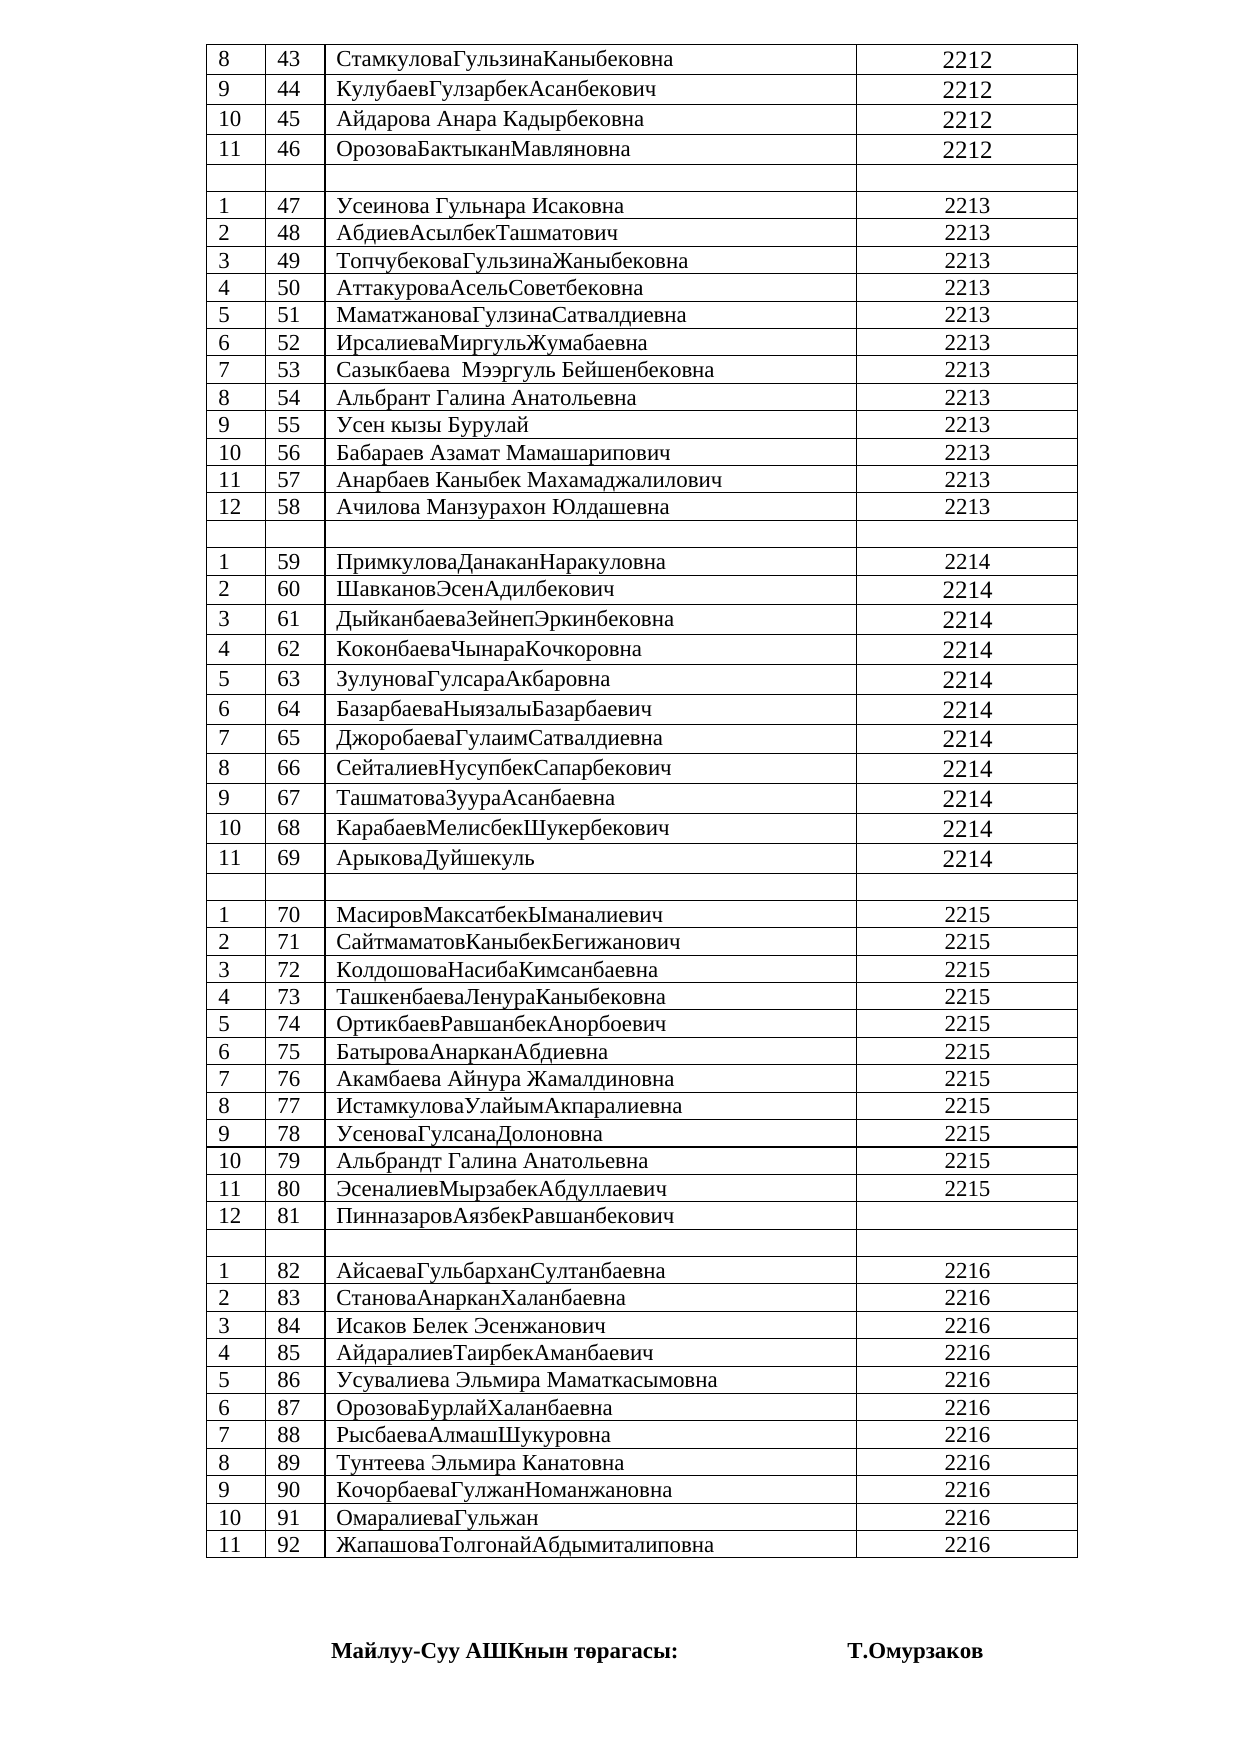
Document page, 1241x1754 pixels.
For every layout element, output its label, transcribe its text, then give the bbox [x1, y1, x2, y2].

table_cell 11 [207, 1531, 265, 1557]
table_cell 91 [266, 1504, 324, 1530]
table_cell 47 [266, 192, 324, 218]
table_cell ТашкенбаеваЛенураКаныбековна [326, 983, 856, 1009]
table_cell ОмаралиеваГульжан [326, 1504, 856, 1530]
table_cell 2214 [857, 844, 1077, 872]
table_cell 64 [266, 695, 324, 723]
table_cell 2 [207, 1284, 265, 1311]
table_cell 59 [266, 548, 324, 574]
table_cell 2215 [857, 1010, 1077, 1037]
table_cell 10 [207, 105, 265, 134]
table_cell 7 [207, 1065, 265, 1092]
table_cell 68 [266, 814, 324, 843]
table_cell ТопчубековаГульзинаЖаныбековна [326, 247, 856, 273]
table_cell 8 [207, 754, 265, 783]
table_cell 2214 [857, 605, 1077, 634]
table_cell 7 [207, 725, 265, 753]
table_cell ЖапашоваТолгонайАбдымиталиповна [326, 1531, 856, 1557]
table_cell КулубаевГулзарбекАсанбекович [326, 75, 856, 104]
table_cell 2215 [857, 1120, 1077, 1146]
table_cell 55 [266, 411, 324, 437]
table_cell 45 [266, 105, 324, 134]
table_cell ЭсеналиевМырзабекАбдуллаевич [326, 1175, 856, 1201]
table_cell 2213 [857, 439, 1077, 465]
table_cell 49 [266, 247, 324, 273]
table_cell 1 [207, 1257, 265, 1283]
table_cell 9 [207, 411, 265, 437]
table_cell 11 [207, 1175, 265, 1201]
table_cell 6 [207, 1394, 265, 1420]
table_cell ДыйканбаеваЗейнепЭркинбековна [326, 605, 856, 634]
table_cell 83 [266, 1284, 324, 1311]
table_cell 9 [207, 1120, 265, 1146]
table_cell 2214 [857, 576, 1077, 604]
table_cell МаматжановаГулзинаСатвалдиевна [326, 302, 856, 328]
table_cell 6 [207, 695, 265, 723]
table_cell 2213 [857, 356, 1077, 383]
table_cell [207, 165, 265, 191]
table_cell 5 [207, 302, 265, 328]
table_cell 2 [207, 219, 265, 246]
table_cell 43 [266, 45, 324, 74]
table_cell 3 [207, 1312, 265, 1338]
table_cell 2 [207, 928, 265, 954]
table_cell 2215 [857, 1065, 1077, 1092]
table_cell 5 [207, 1010, 265, 1037]
table_cell [326, 165, 856, 191]
table_cell 2213 [857, 192, 1077, 218]
table_cell [207, 1230, 265, 1256]
table_cell 2212 [857, 75, 1077, 104]
table_cell 2216 [857, 1284, 1077, 1311]
table_cell СтамкуловаГульзинаКаныбековна [326, 45, 856, 74]
table_cell 74 [266, 1010, 324, 1037]
table_cell АттакуроваАсельСоветбековна [326, 274, 856, 301]
table_cell 2216 [857, 1504, 1077, 1530]
table_cell Ачилова Манзурахон Юлдашевна [326, 493, 856, 520]
table_cell 63 [266, 665, 324, 694]
table_cell 2214 [857, 548, 1077, 574]
table_cell 72 [266, 956, 324, 982]
table_cell 57 [266, 466, 324, 492]
table_cell 10 [207, 439, 265, 465]
table_cell [326, 521, 856, 547]
table_cell 2214 [857, 784, 1077, 813]
table_cell ИрсалиеваМиргульЖумабаевна [326, 329, 856, 355]
table_cell 2216 [857, 1339, 1077, 1366]
table_cell 62 [266, 635, 324, 664]
table_cell 76 [266, 1065, 324, 1092]
table_cell [326, 874, 856, 900]
table_cell КоконбаеваЧынараКочкоровна [326, 635, 856, 664]
table_cell 2213 [857, 302, 1077, 328]
table_cell 8 [207, 45, 265, 74]
table_cell Тунтеева Эльмира Канатовна [326, 1449, 856, 1475]
table_cell 2213 [857, 493, 1077, 520]
table_cell 86 [266, 1367, 324, 1393]
table_cell 8 [207, 1449, 265, 1475]
table_cell [266, 1230, 324, 1256]
table_cell ОртикбаевРавшанбекАнорбоевич [326, 1010, 856, 1037]
table_cell 71 [266, 928, 324, 954]
table_cell 87 [266, 1394, 324, 1420]
table_cell [326, 1230, 856, 1256]
table_cell 10 [207, 1148, 265, 1174]
table_cell 2 [207, 576, 265, 604]
table_cell 2214 [857, 814, 1077, 843]
table_cell Альбрант Галина Анатольевна [326, 384, 856, 410]
table_cell 2212 [857, 105, 1077, 134]
table_cell МасировМаксатбекЫманалиевич [326, 901, 856, 927]
table_cell [207, 521, 265, 547]
table_cell 5 [207, 665, 265, 694]
table_cell АйсаеваГульбарханСултанбаевна [326, 1257, 856, 1283]
table_cell АбдиевАсылбекТашматович [326, 219, 856, 246]
table_cell 46 [266, 135, 324, 163]
table_cell 2213 [857, 219, 1077, 246]
table_cell ИстамкуловаУлайымАкпаралиевна [326, 1093, 856, 1119]
table_cell 4 [207, 635, 265, 664]
table_cell 2215 [857, 1038, 1077, 1064]
table_cell 2216 [857, 1394, 1077, 1420]
table_cell 67 [266, 784, 324, 813]
table_cell КарабаевМелисбекШукербекович [326, 814, 856, 843]
table_cell 6 [207, 1038, 265, 1064]
table_cell 2212 [857, 135, 1077, 163]
table_cell 12 [207, 1202, 265, 1228]
table_cell 2216 [857, 1312, 1077, 1338]
table_cell 3 [207, 605, 265, 634]
table_cell 4 [207, 274, 265, 301]
table_cell [857, 165, 1077, 191]
table_cell ТашматоваЗуураАсанбаевна [326, 784, 856, 813]
table_cell СайтмаматовКаныбекБегижанович [326, 928, 856, 954]
table_cell 66 [266, 754, 324, 783]
table_cell [266, 521, 324, 547]
table_cell 7 [207, 356, 265, 383]
table_cell 2216 [857, 1367, 1077, 1393]
table_cell 9 [207, 75, 265, 104]
table_cell [266, 165, 324, 191]
table_cell 81 [266, 1202, 324, 1228]
table_cell 77 [266, 1093, 324, 1119]
table_cell ПинназаровАязбекРавшанбекович [326, 1202, 856, 1228]
table_cell Сазыкбаева Мээргуль Бейшенбековна [326, 356, 856, 383]
table_cell [857, 874, 1077, 900]
table_cell 53 [266, 356, 324, 383]
table_cell ОрозоваБактыканМавляновна [326, 135, 856, 163]
table_cell 9 [207, 784, 265, 813]
table_cell СейталиевНусупбекСапарбекович [326, 754, 856, 783]
table_cell 85 [266, 1339, 324, 1366]
table_cell АйдаралиевТаирбекАманбаевич [326, 1339, 856, 1366]
table_cell 2215 [857, 1148, 1077, 1174]
table_cell 54 [266, 384, 324, 410]
table_cell Усувалиева Эльмира Маматкасымовна [326, 1367, 856, 1393]
table_cell Бабараев Азамат Мамашарипович [326, 439, 856, 465]
table_cell ПримкуловаДанаканНаракуловна [326, 548, 856, 574]
table_cell 89 [266, 1449, 324, 1475]
table_cell БатыроваАнарканАбдиевна [326, 1038, 856, 1064]
table_cell 2214 [857, 665, 1077, 694]
table_cell АрыковаДуйшекуль [326, 844, 856, 872]
table_cell 2213 [857, 329, 1077, 355]
text Майлуу-Суу АШКнын төрагасы: Т.Омурзаков [3, 1637, 1181, 1664]
table_cell 2215 [857, 1093, 1077, 1119]
table_cell КолдошоваНасибаКимсанбаевна [326, 956, 856, 982]
table_cell 1 [207, 548, 265, 574]
table_cell 10 [207, 1504, 265, 1530]
table_cell 79 [266, 1148, 324, 1174]
table_cell 2216 [857, 1421, 1077, 1448]
table_cell Альбрандт Галина Анатольевна [326, 1148, 856, 1174]
table_cell 1 [207, 901, 265, 927]
table_cell [266, 874, 324, 900]
table_cell 4 [207, 1339, 265, 1366]
table_cell 52 [266, 329, 324, 355]
table_cell 2216 [857, 1449, 1077, 1475]
table_cell 73 [266, 983, 324, 1009]
table_cell Айдарова Анара Кадырбековна [326, 105, 856, 134]
table_cell ОрозоваБурлайХаланбаевна [326, 1394, 856, 1420]
table_cell 70 [266, 901, 324, 927]
table_cell 2213 [857, 384, 1077, 410]
table_cell 6 [207, 329, 265, 355]
table_cell [857, 521, 1077, 547]
table_cell КочорбаеваГулжанНоманжановна [326, 1476, 856, 1502]
table_cell 5 [207, 1367, 265, 1393]
table_cell ДжоробаеваГулаимСатвалдиевна [326, 725, 856, 753]
table_cell 4 [207, 983, 265, 1009]
table_cell 78 [266, 1120, 324, 1146]
table_cell 61 [266, 605, 324, 634]
table_cell 8 [207, 1093, 265, 1119]
table_cell 7 [207, 1421, 265, 1448]
table_cell Исаков Белек Эсенжанович [326, 1312, 856, 1338]
table_cell 11 [207, 844, 265, 872]
table_cell 44 [266, 75, 324, 104]
table_cell 84 [266, 1312, 324, 1338]
table_cell 50 [266, 274, 324, 301]
table_cell 2216 [857, 1531, 1077, 1557]
table_cell 82 [266, 1257, 324, 1283]
table_cell Анарбаев Каныбек Махамаджалилович [326, 466, 856, 492]
table_cell 2214 [857, 635, 1077, 664]
table_cell 69 [266, 844, 324, 872]
table_cell 2216 [857, 1476, 1077, 1502]
table_cell 11 [207, 135, 265, 163]
table_cell РысбаеваАлмашШукуровна [326, 1421, 856, 1448]
table_cell 12 [207, 493, 265, 520]
table_cell 2213 [857, 247, 1077, 273]
table_cell 2213 [857, 274, 1077, 301]
table_cell ШавкановЭсенАдилбекович [326, 576, 856, 604]
table_cell 51 [266, 302, 324, 328]
table_cell Усен кызы Бурулай [326, 411, 856, 437]
table_cell Усеинова Гульнара Исаковна [326, 192, 856, 218]
table_cell 3 [207, 247, 265, 273]
table_cell 2214 [857, 695, 1077, 723]
table_cell 2215 [857, 928, 1077, 954]
table_cell 11 [207, 466, 265, 492]
table_cell 2215 [857, 1175, 1077, 1201]
table_cell УсеноваГулсанаДолоновна [326, 1120, 856, 1146]
table_cell 10 [207, 814, 265, 843]
table_cell 2215 [857, 901, 1077, 927]
table_cell 2215 [857, 956, 1077, 982]
table_cell СтановаАнарканХаланбаевна [326, 1284, 856, 1311]
table_cell [207, 874, 265, 900]
table_cell [857, 1230, 1077, 1256]
table_cell 1 [207, 192, 265, 218]
table_cell 2214 [857, 754, 1077, 783]
table_cell 58 [266, 493, 324, 520]
table_cell 65 [266, 725, 324, 753]
table_cell БазарбаеваНыязалыБазарбаевич [326, 695, 856, 723]
table_cell 2213 [857, 466, 1077, 492]
table_cell 88 [266, 1421, 324, 1448]
table_cell 2216 [857, 1257, 1077, 1283]
table_cell 2212 [857, 45, 1077, 74]
table_cell 8 [207, 384, 265, 410]
table_cell 90 [266, 1476, 324, 1502]
table_cell 56 [266, 439, 324, 465]
table_cell 48 [266, 219, 324, 246]
table_cell ЗулуноваГулсараАкбаровна [326, 665, 856, 694]
table_cell 9 [207, 1476, 265, 1502]
table_cell 80 [266, 1175, 324, 1201]
table_cell Акамбаева Айнура Жамалдиновна [326, 1065, 856, 1092]
table_cell 2215 [857, 983, 1077, 1009]
table_cell 60 [266, 576, 324, 604]
table_cell 2213 [857, 411, 1077, 437]
table_cell [857, 1202, 1077, 1228]
table_cell 2214 [857, 725, 1077, 753]
table_cell 75 [266, 1038, 324, 1064]
table_cell 3 [207, 956, 265, 982]
table_cell 92 [266, 1531, 324, 1557]
